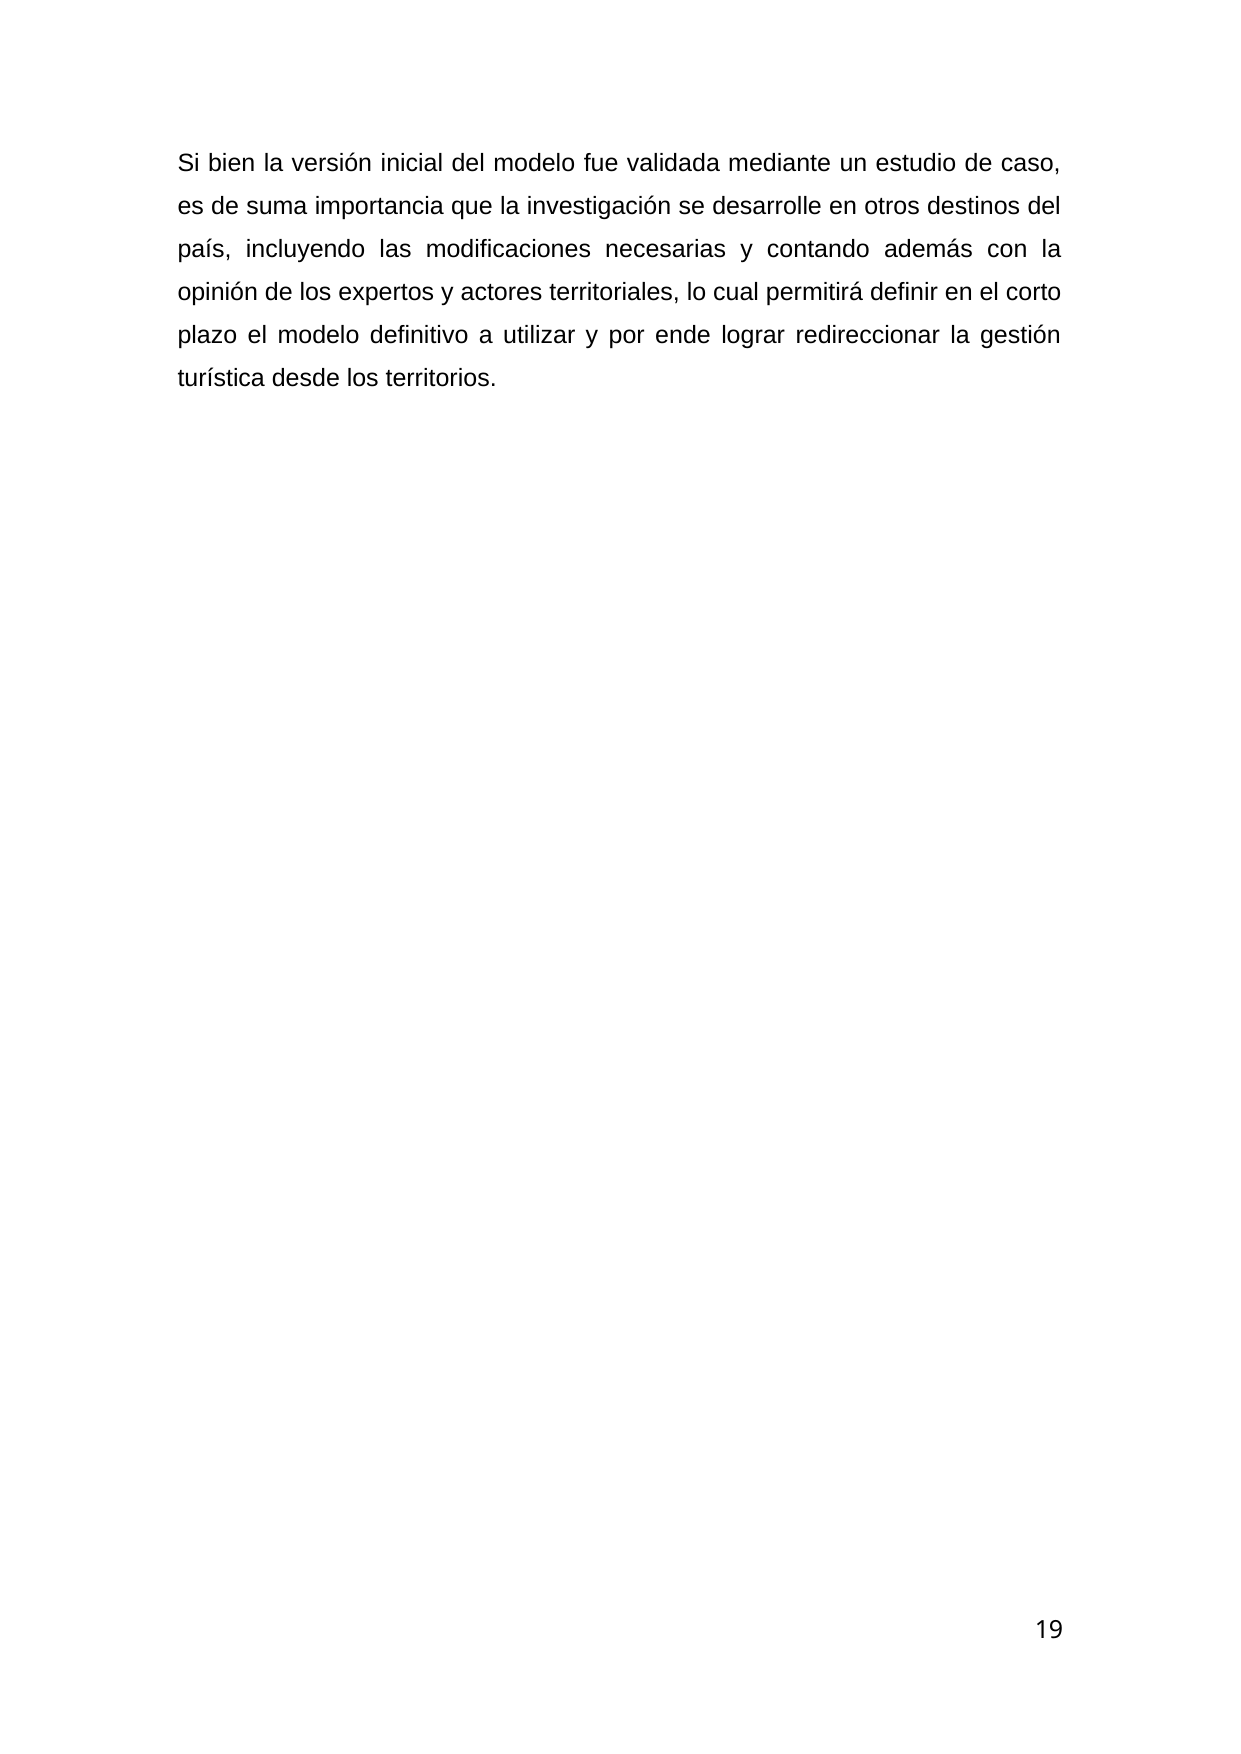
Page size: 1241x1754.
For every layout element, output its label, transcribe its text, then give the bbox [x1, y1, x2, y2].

text Si bien la versión inicial del modelo fue validada mediante un estudio de caso, es de suma importancia que la investigación se desarrolle en otros destinos del país, incluyendo las modificaciones necesarias y contando además con la opinión de los expertos y actores territoriales, lo cual permitirá definir en el corto plazo el modelo definitivo a utilizar y por ende lograr redireccionar la gestión turística desde los territorios. [177, 148, 1063, 392]
